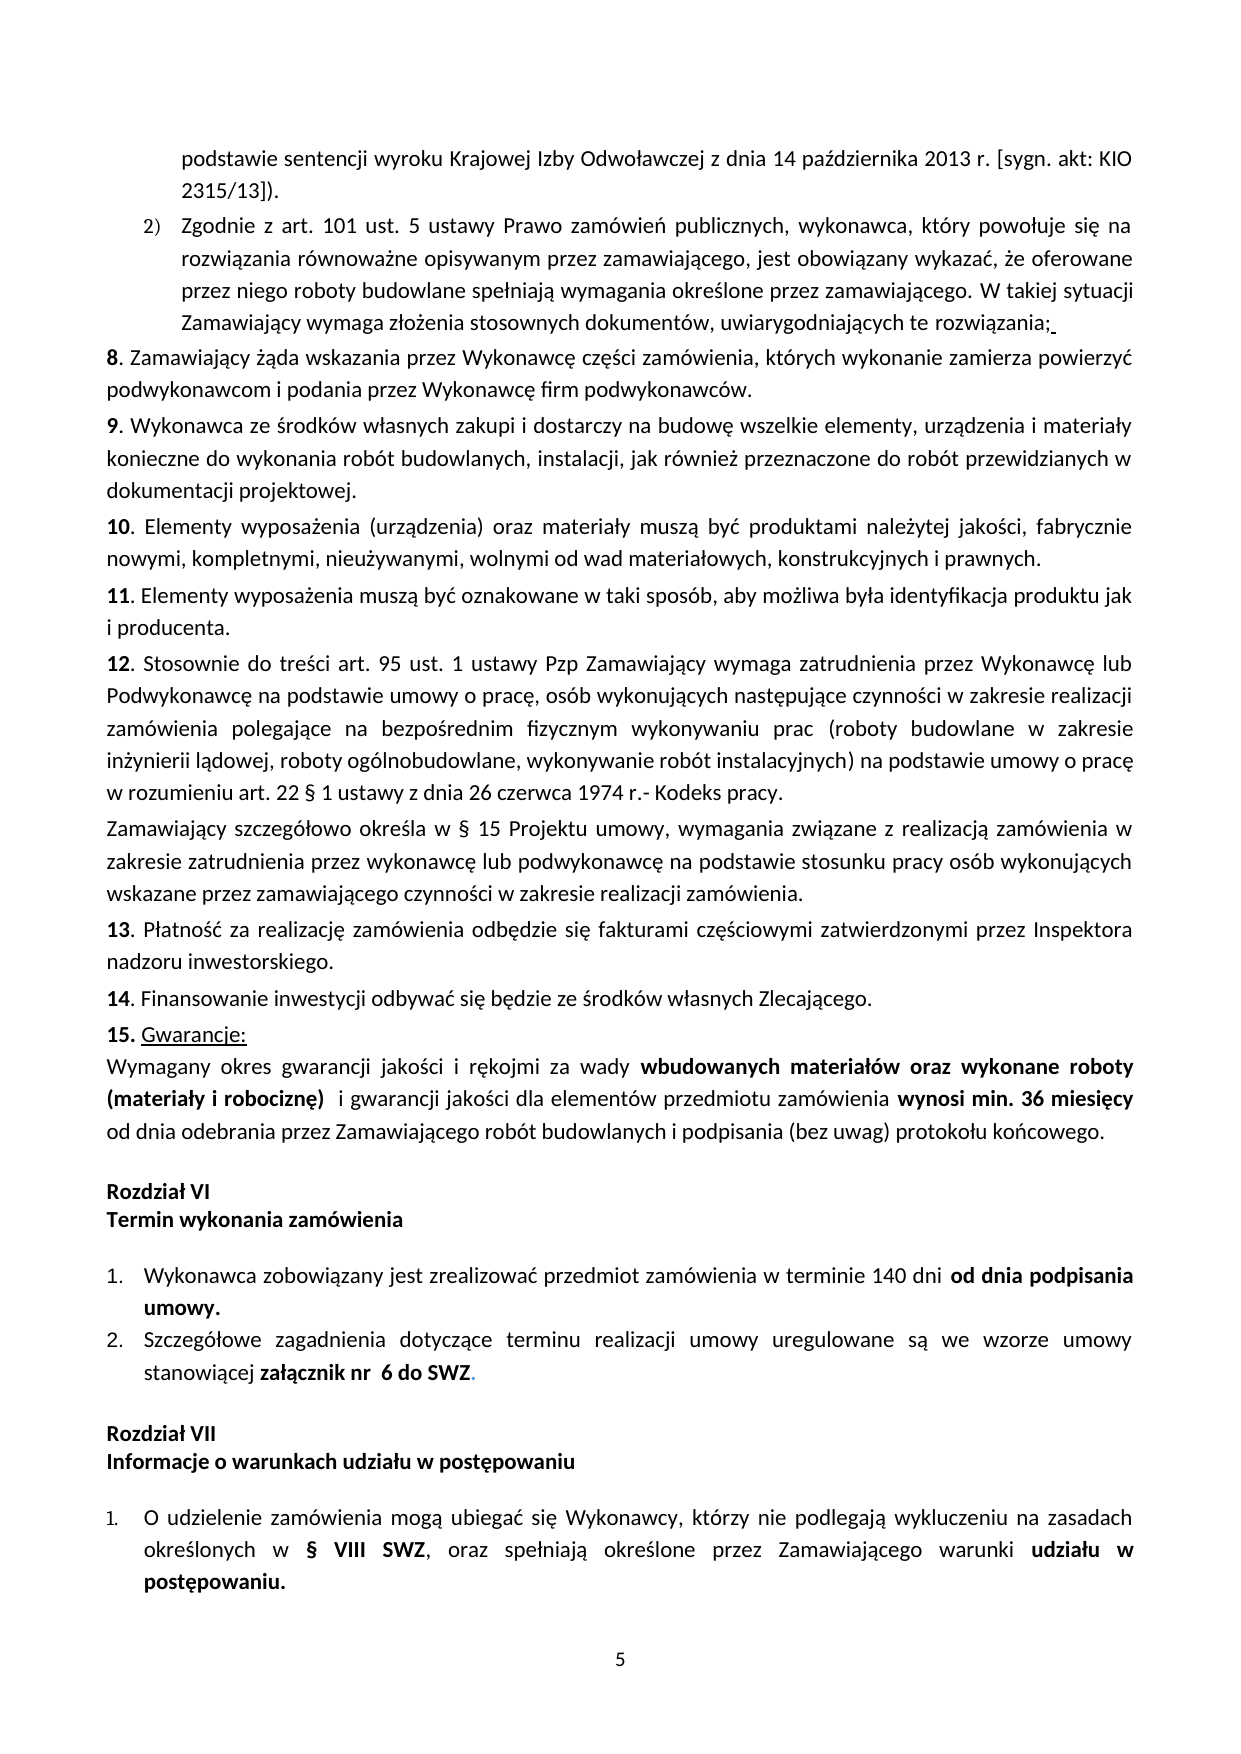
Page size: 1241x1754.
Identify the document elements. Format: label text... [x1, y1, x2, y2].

text Termin wykonania zamówienia [106, 1205, 1134, 1233]
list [143, 144, 1134, 204]
list Wykonawca zobowiązany jest zrealizować przedmiot zamówienia w terminie 140 dni od dnia podpisania umowy. [106, 1261, 1134, 1321]
text Informacje o warunkach udziału w postępowaniu [106, 1447, 1134, 1475]
text Zamawiający szczegółowo określa w § 15 Projektu umowy, wymagania związane z realizacją zamówienia w zakresie zatrudnienia przez wykonawcę lub podwykonawcę na podstawie stosunku pracy osób wykonujących wskazane przez zamawiającego czynności w zakresie realizacji zamówienia. [106, 814, 1134, 907]
list O udzielenie zamówienia mogą ubiegać się Wykonawcy, którzy nie podlegają wykluczeniu na zasadach określonych w § VIII SWZ, oraz spełniają określone przez Zamawiającego warunki udziału w postępowaniu. [106, 1503, 1134, 1595]
text 10. Elementy wyposażenia (urządzenia) oraz materiały muszą być produktami należytej jakości, fabrycznie nowymi, kompletnymi, nieużywanymi, wolnymi od wad materiałowych, konstrukcyjnych i prawnych. [106, 512, 1134, 573]
text 14. Finansowanie inwestycji odbywać się będzie ze środków własnych Zlecającego. [106, 984, 1134, 1012]
text Wymagany okres gwarancji jakości i rękojmi za wady wbudowanych materiałów oraz wykonane roboty (materiały i robociznę) i gwarancji jakości dla elementów przedmiotu zamówienia wynosi min. 36 miesięcy od dnia odebrania przez Zamawiającego robót budowlanych i podpisania (bez uwag) protokołu końcowego. [106, 1052, 1134, 1145]
text Rozdział VII [106, 1419, 1134, 1447]
text Rozdział VI [106, 1177, 1134, 1205]
text 12. Stosownie do treści art. 95 ust. 1 ustawy Pzp Zamawiający wymaga zatrudnienia przez Wykonawcę lub Podwykonawcę na podstawie umowy o pracę, osób wykonujących następujące czynności w zakresie realizacji zamówienia polegające na bezpośrednim fizycznym wykonywaniu prac (roboty budowlane w zakresie inżynierii lądowej, roboty ogólnobudowlane, wykonywanie robót instalacyjnych) na podstawie umowy o pracę w rozumieniu art. 22 § 1 ustawy z dnia 26 czerwca 1974 r.- Kodeks pracy. [106, 649, 1134, 806]
text 15. Gwarancje: [106, 1020, 1134, 1048]
text 11. Elementy wyposażenia muszą być oznakowane w taki sposób, aby możliwa była identyfikacja produktu jak i producenta. [106, 581, 1134, 641]
text 8. Zamawiający żąda wskazania przez Wykonawcę części zamówienia, których wykonanie zamierza powierzyć podwykonawcom i podania przez Wykonawcę firm podwykonawców. [106, 343, 1134, 403]
text 9. Wykonawca ze środków własnych zakupi i dostarczy na budowę wszelkie elementy, urządzenia i materiały konieczne do wykonania robót budowlanych, instalacji, jak również przeznaczone do robót przewidzianych w dokumentacji projektowej. [106, 412, 1134, 504]
list Zgodnie z art. 101 ust. 5 ustawy Prawo zamówień publicznych, wykonawca, który powołuje się na rozwiązania równoważne opisywanym przez zamawiającego, jest obowiązany wykazać, że oferowane przez niego roboty budowlane spełniają wymagania określone przez zamawiającego. W takiej sytuacji Zamawiający wymaga złożenia stosownych dokumentów, uwiarygodniających te rozwiązania; [143, 212, 1134, 336]
list Szczegółowe zagadnienia dotyczące terminu realizacji umowy uregulowane są we wzorze umowy stanowiącej załącznik nr 6 do SWZ. [106, 1325, 1134, 1386]
text 13. Płatność za realizację zamówienia odbędzie się fakturami częściowymi zatwierdzonymi przez Inspektora nadzoru inwestorskiego. [106, 915, 1134, 976]
